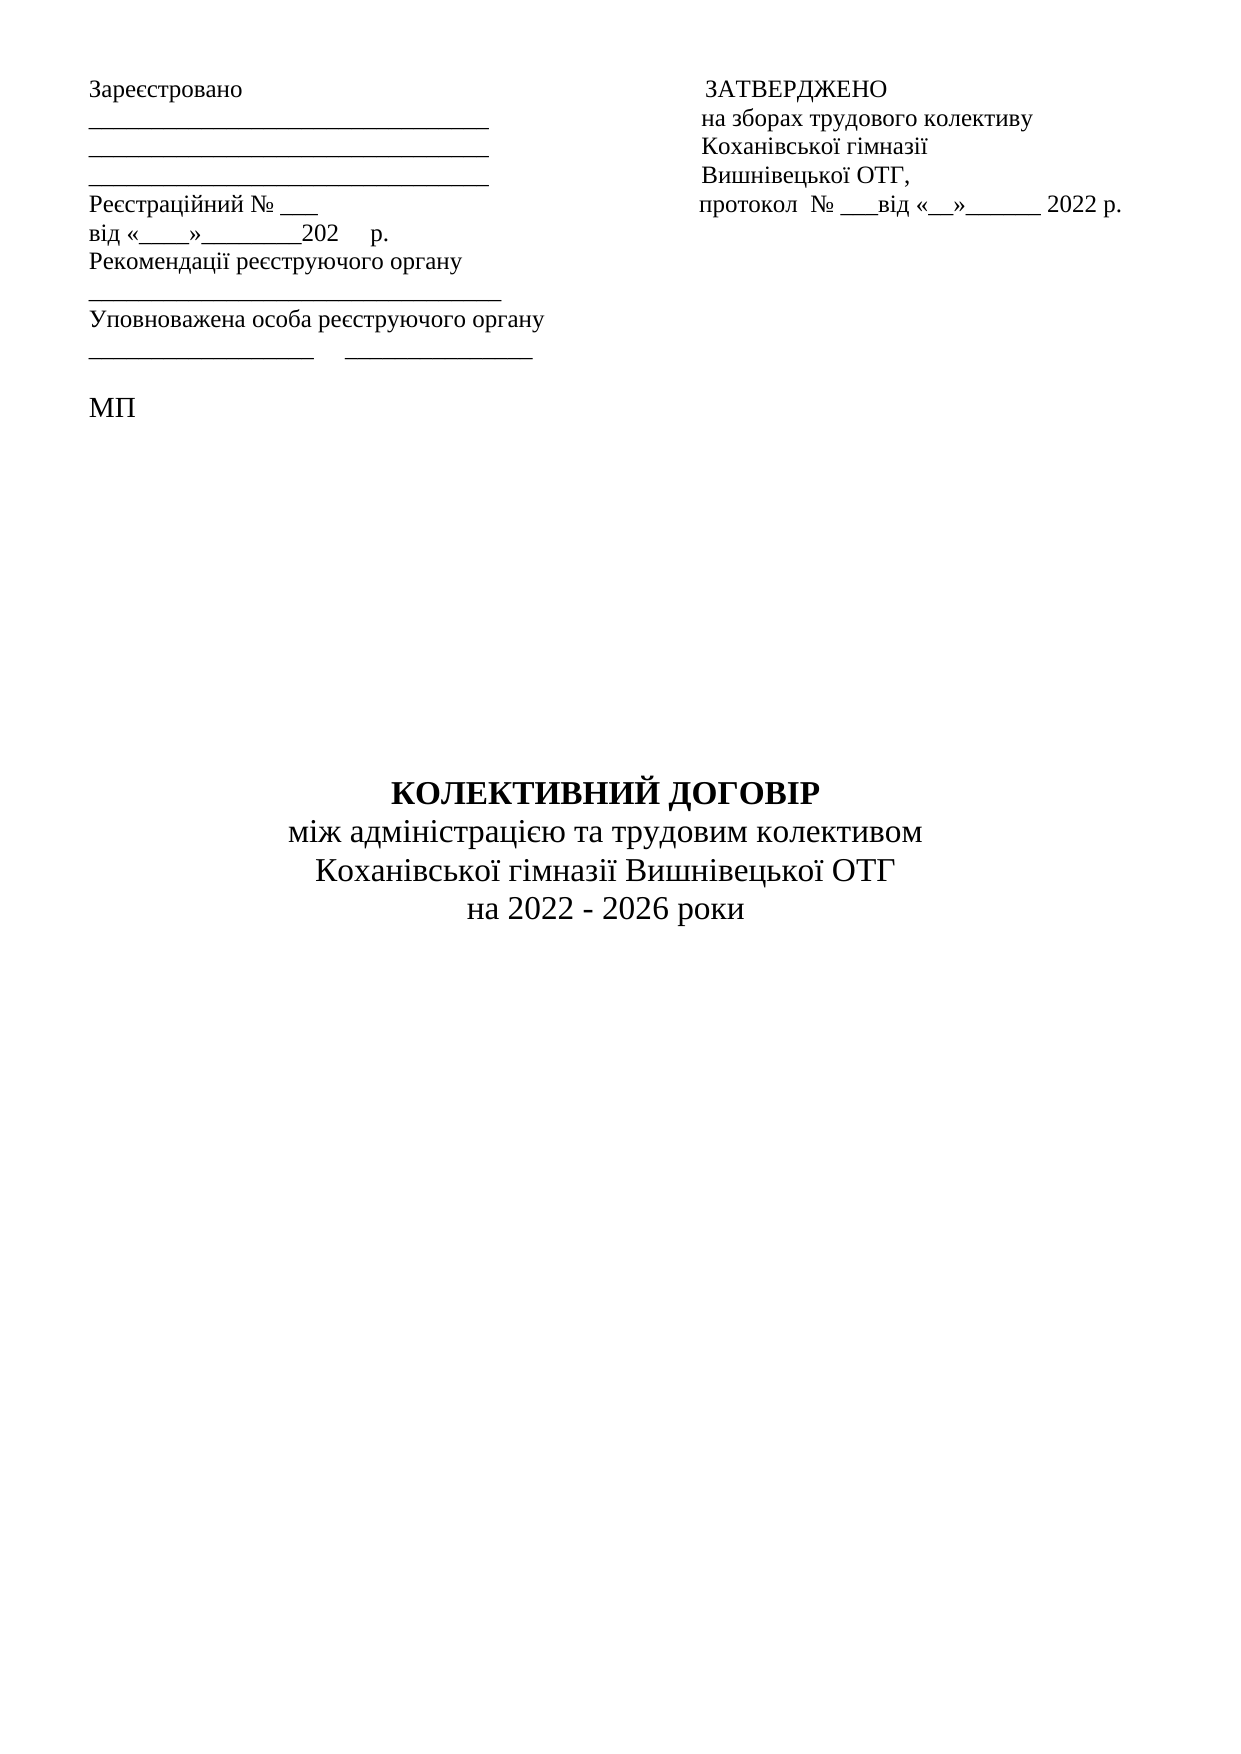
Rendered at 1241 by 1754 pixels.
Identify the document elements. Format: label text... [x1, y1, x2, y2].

text Рекомендації реєструючого органу [89, 246, 1122, 275]
text Уповноважена особа реєструючого органу [89, 304, 1122, 333]
text Зареєстровано ЗАТВЕРДЖЕНО [89, 74, 1122, 103]
text на 2022 - 2026 роки [89, 888, 1122, 927]
text від «____»________202 р. [89, 218, 1122, 246]
text КОЛЕКТИВНИЙ ДОГОВІР [89, 773, 1122, 812]
text між адміністрацією та трудовим колективом [89, 812, 1122, 850]
text ________________________________ Коханівської гімназії [89, 131, 1122, 160]
text МП [89, 390, 1122, 424]
text Коханівської гімназії Вишнівецької ОТГ [89, 850, 1122, 888]
text __________________ _______________ [89, 333, 1122, 361]
text ________________________________ Вишнівецької ОТГ, [89, 160, 1122, 189]
text _________________________________ [89, 275, 1122, 304]
text ________________________________ на зборах трудового колективу [89, 103, 1122, 131]
text Реєстраційний № ___ протокол № ___від «__»______ 2022 р. [89, 189, 1122, 218]
